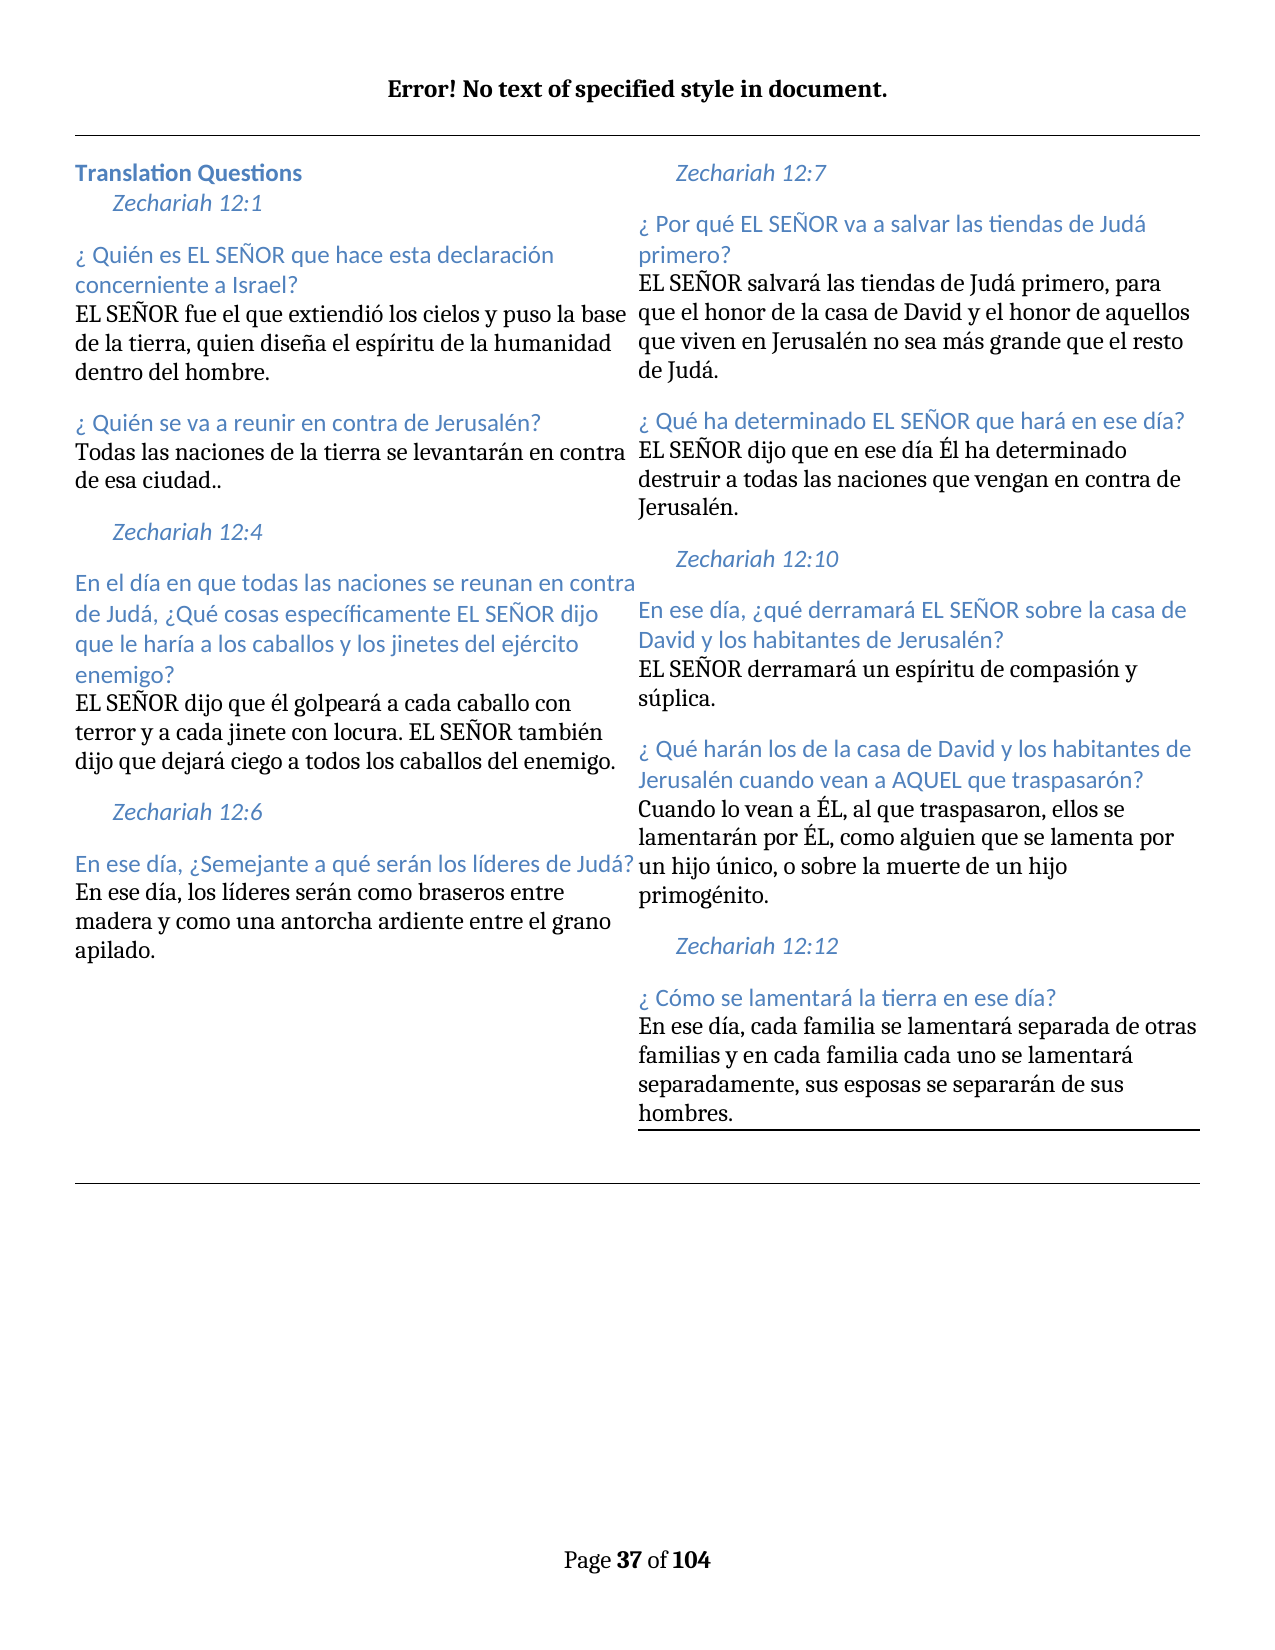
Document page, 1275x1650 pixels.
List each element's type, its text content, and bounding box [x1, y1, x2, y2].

subtitle ¿ Qué ha determinado EL SEÑOR que hará en ese día? [638, 405, 1200, 436]
subtitle En ese día, ¿Semejante a qué serán los líderes de Judá? [75, 848, 637, 878]
subtitle ¿ Por qué EL SEÑOR va a salvar las tiendas de Judá primero? [638, 208, 1200, 269]
text EL SEÑOR fue el que extiendió los cielos y puso la base de la tierra, quien diseña el espíritu de la humanidad dentro del hombre. [75, 300, 637, 386]
text En ese día, los líderes serán como braseros entre madera y como una antorcha ardiente entre el grano apilado. [75, 878, 637, 964]
text Todas las naciones de la tierra se levantarán en contra de esa ciudad.. [75, 437, 637, 495]
subtitle Zechariah 12:1 [75, 187, 637, 218]
text EL SEÑOR derramará un espíritu de compasión y súplica. [638, 655, 1200, 713]
subtitle Translation Questions [75, 157, 637, 187]
subtitle En el día en que todas las naciones se reunan en contra de Judá, ¿Qué cosas específicamente EL SEÑOR dijo que le haría a los caballos y los jinetes del ejército enemigo? [75, 567, 637, 689]
text EL SEÑOR dijo que en ese día Él ha determinado destruir a todas las naciones que vengan en contra de Jerusalén. [638, 436, 1200, 522]
text EL SEÑOR dijo que él golpeará a cada caballo con terror y a cada jinete con locura. EL SEÑOR también dijo que dejará ciego a todos los caballos del enemigo. [75, 689, 637, 776]
text EL SEÑOR salvará las tiendas de Judá primero, para que el honor de la casa de David y el honor de aquellos que viven en Jerusalén no sea más grande que el resto de Judá. [638, 269, 1200, 384]
text En ese día, cada familia se lamentará separada de otras familias y en cada familia cada uno se lamentará separadamente, sus esposas se separarán de sus hombres. [638, 1012, 1200, 1129]
subtitle En ese día, ¿qué derramará EL SEÑOR sobre la casa de David y los habitantes de Jerusalén? [638, 594, 1200, 655]
text Cuando lo vean a ÉL, al que traspasaron, ellos se lamentarán por ÉL, como alguien que se lamenta por un hijo único, o sobre la muerte de un hijo primogénito. [638, 794, 1200, 909]
subtitle Zechariah 12:6 [75, 796, 637, 827]
subtitle ¿ Quién se va a reunir en contra de Jerusalén? [75, 407, 637, 437]
subtitle Zechariah 12:4 [75, 516, 637, 546]
subtitle Zechariah 12:12 [638, 930, 1200, 961]
subtitle Zechariah 12:7 [638, 157, 1200, 187]
subtitle ¿ Quién es EL SEÑOR que hace esta declaración concerniente a Israel? [75, 239, 637, 300]
subtitle ¿ Cómo se lamentará la tierra en ese día? [638, 982, 1200, 1012]
subtitle Zechariah 12:10 [638, 543, 1200, 573]
subtitle ¿ Qué harán los de la casa de David y los habitantes de Jerusalén cuando vean a AQUEL que traspasarón? [638, 733, 1200, 794]
